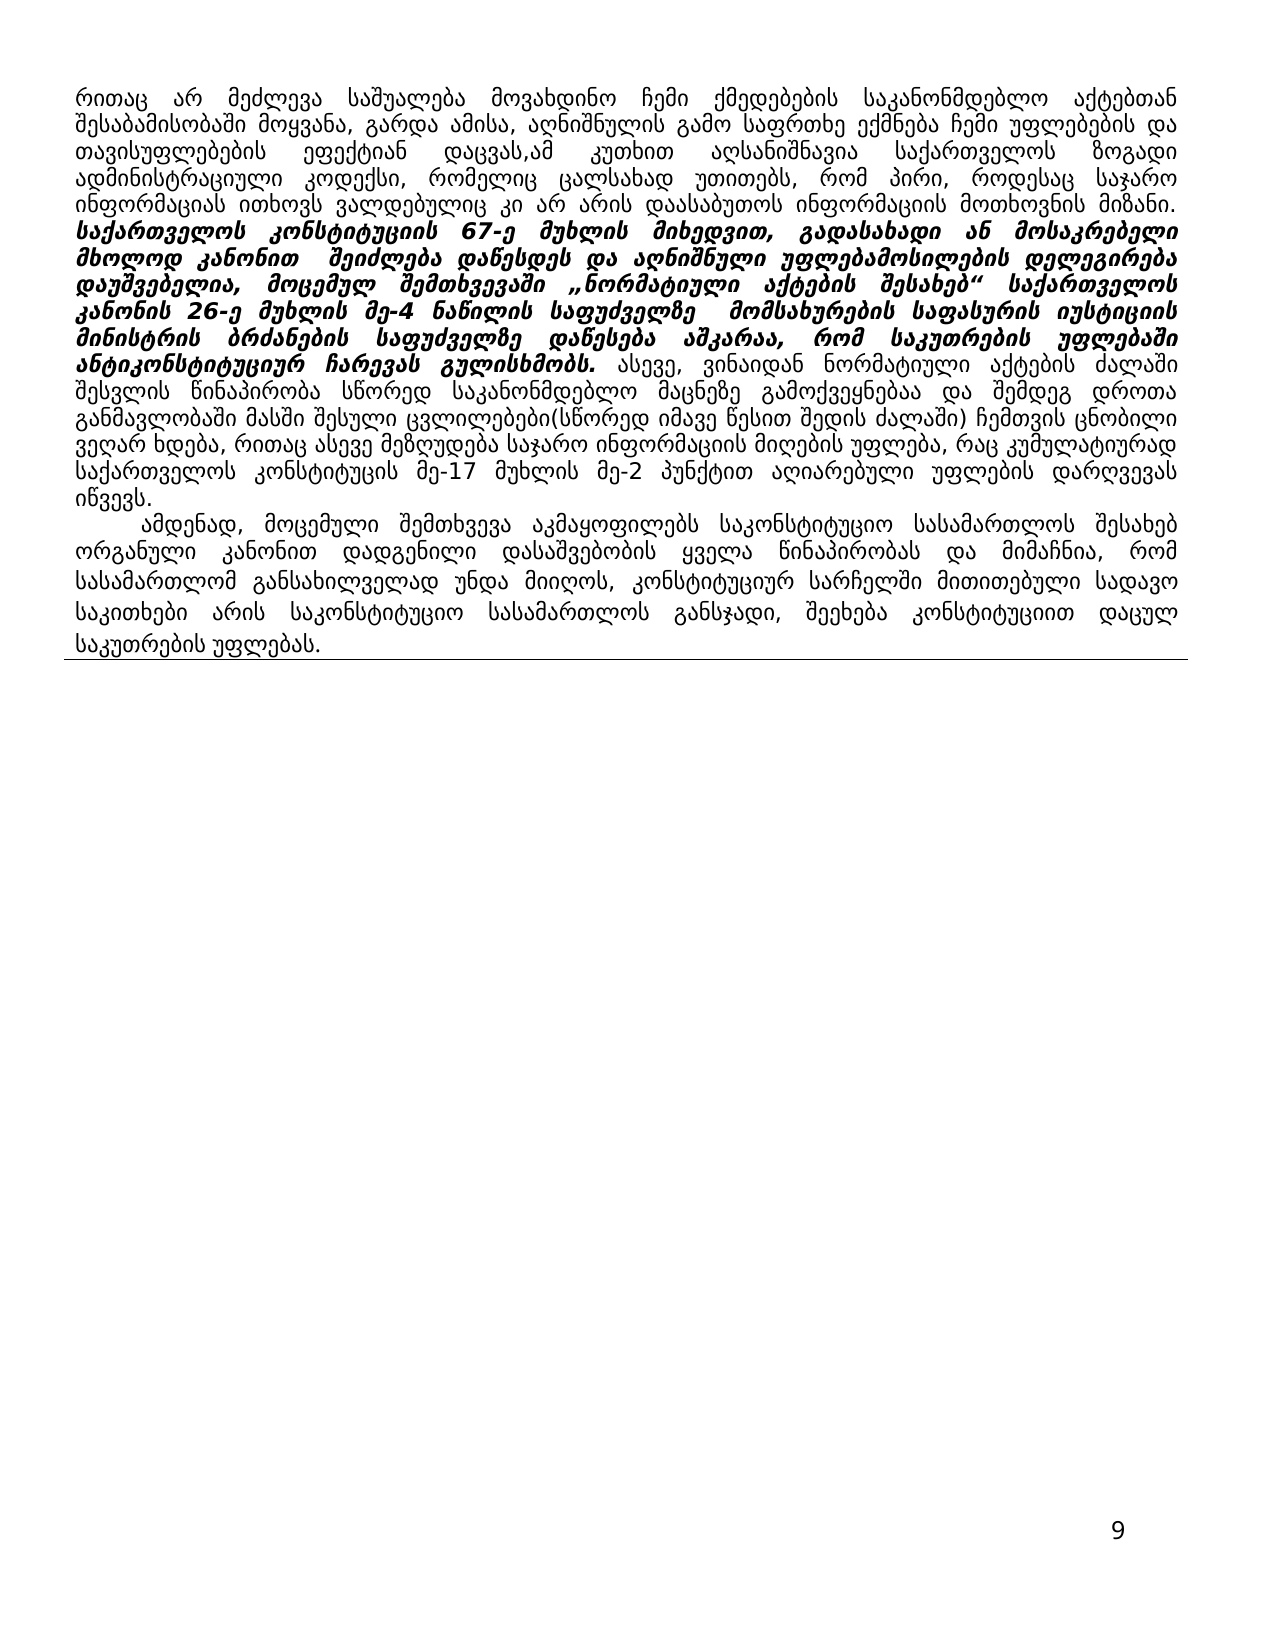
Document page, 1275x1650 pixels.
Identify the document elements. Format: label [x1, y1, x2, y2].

table_header [64, 85, 1188, 659]
